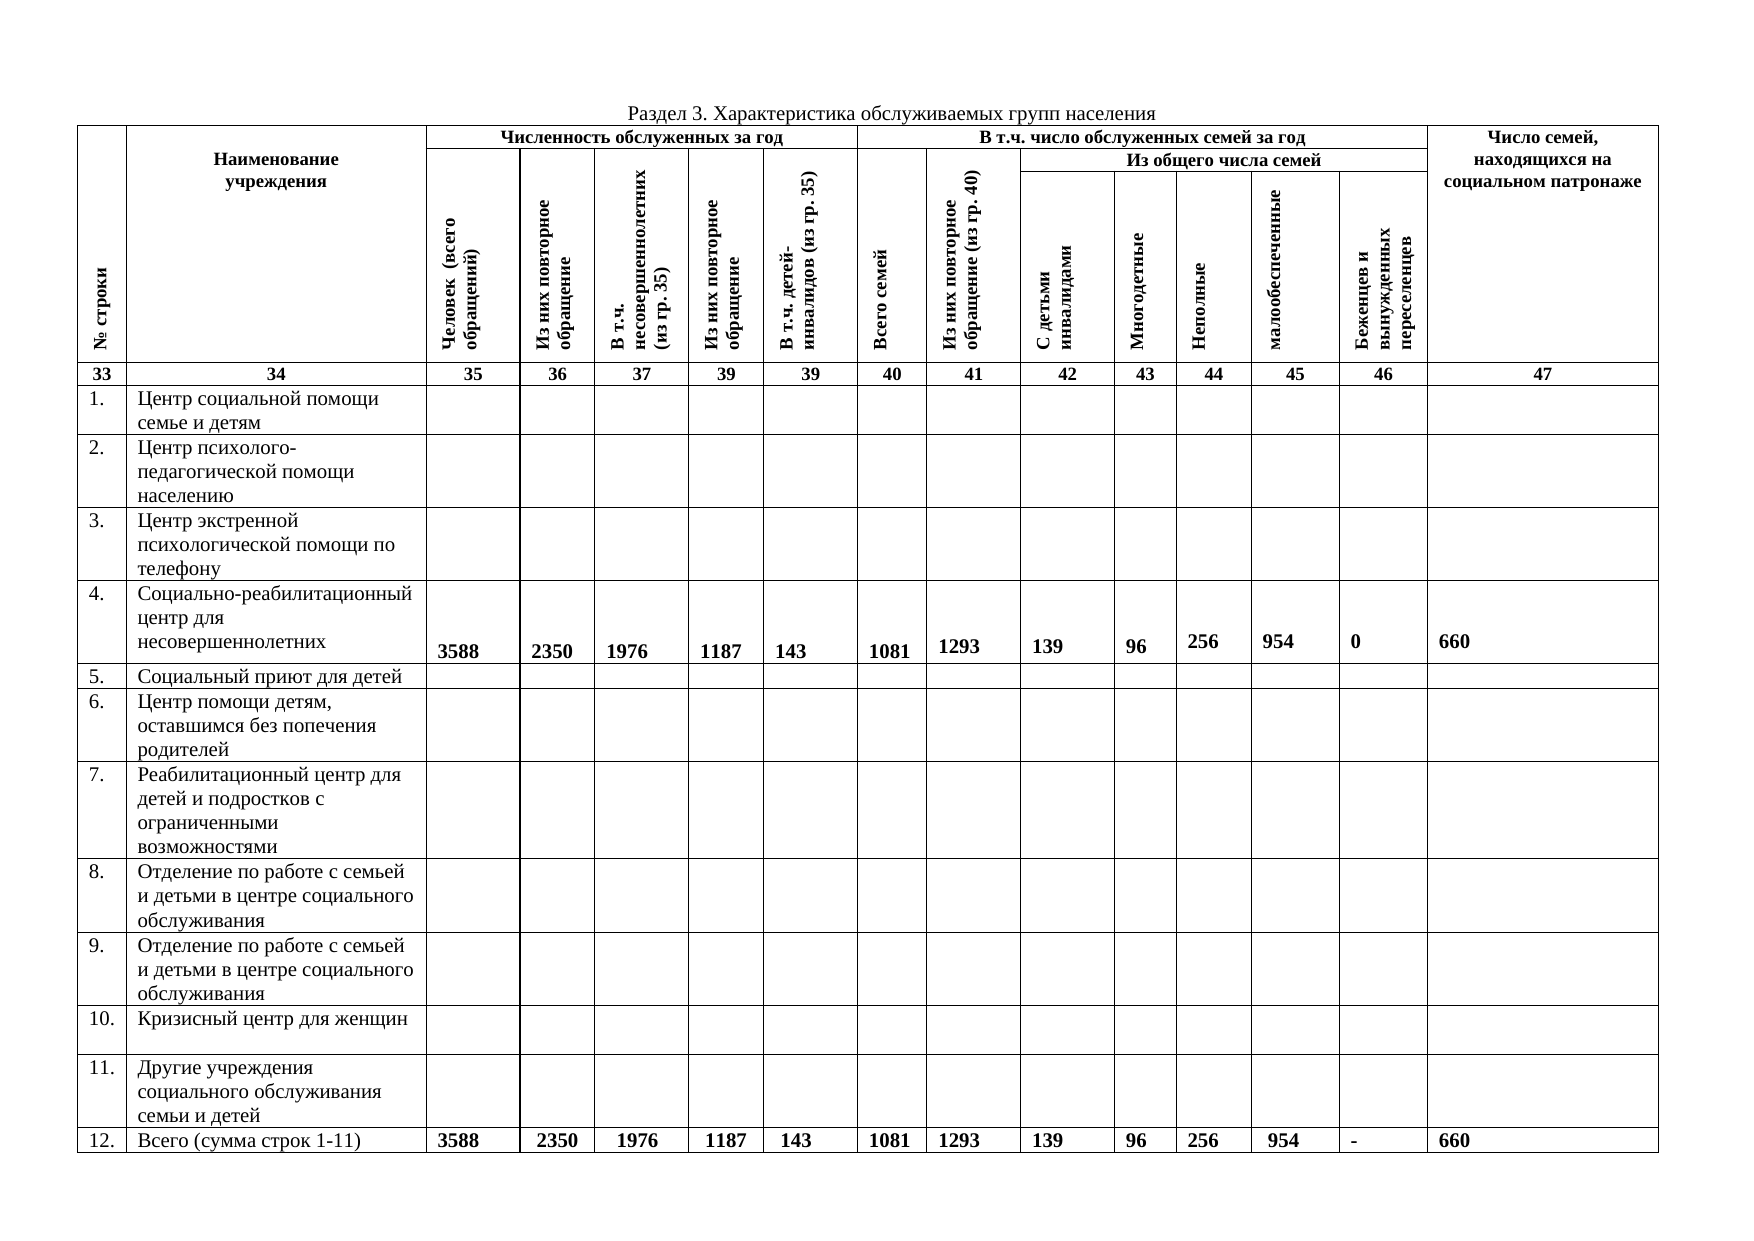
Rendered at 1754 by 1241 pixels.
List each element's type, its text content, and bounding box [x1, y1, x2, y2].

table_cell [595, 689, 688, 761]
table_cell 1081 [858, 581, 926, 663]
table_cell [1021, 1006, 1114, 1054]
table_cell 39 [764, 363, 857, 384]
table_cell [764, 386, 857, 434]
table_cell [858, 689, 926, 761]
table_cell [1021, 762, 1114, 858]
table_cell [1177, 1006, 1251, 1054]
table_cell Реабилитационный центр для детей и подростков с ограниченными возможностями [127, 762, 426, 858]
table_cell 44 [1177, 363, 1251, 384]
table_cell [427, 435, 519, 507]
table_cell 45 [1252, 363, 1339, 384]
table_cell [927, 933, 1020, 1005]
table_cell [1115, 508, 1176, 580]
table_cell [1340, 762, 1427, 858]
table_cell [521, 664, 594, 688]
table_cell [858, 664, 926, 688]
table_cell [78, 762, 126, 858]
table_cell [927, 435, 1020, 507]
table_cell [1115, 689, 1176, 761]
table_cell [927, 508, 1020, 580]
table_cell [764, 1006, 857, 1054]
table_cell 40 [858, 363, 926, 384]
table_cell [764, 859, 857, 932]
table_cell [689, 664, 763, 688]
table_cell [1252, 664, 1339, 688]
table_cell 1187 [689, 581, 763, 663]
table_cell [427, 689, 519, 761]
table_cell [689, 933, 763, 1005]
table_cell [1428, 689, 1658, 761]
table_cell Всего семей [858, 149, 926, 362]
table_cell [1177, 435, 1251, 507]
table_cell [689, 1006, 763, 1054]
table_cell [689, 859, 763, 932]
table_cell [858, 1006, 926, 1054]
table_cell [1340, 1055, 1427, 1127]
table_cell 954 [1252, 1128, 1339, 1152]
table_cell [1428, 859, 1658, 932]
table_cell 3588 [427, 581, 519, 663]
table_cell [1340, 1006, 1427, 1054]
table_cell [1115, 1055, 1176, 1127]
table_cell [1115, 386, 1176, 434]
table_cell [78, 1006, 126, 1054]
table_cell [1115, 859, 1176, 932]
table_cell [689, 1055, 763, 1127]
table_cell [595, 1055, 688, 1127]
table_cell [1177, 1055, 1251, 1127]
table_cell В т.ч. детей-инвалидов (из гр. 35) [764, 149, 857, 362]
table_cell Человек (всего обращений) [427, 149, 519, 362]
table_cell [521, 1055, 594, 1127]
table_cell Центр экстренной психологической помощи по телефону [127, 508, 426, 580]
table_cell [1252, 689, 1339, 761]
table_cell [427, 1006, 519, 1054]
table_cell 96 [1115, 581, 1176, 663]
table_cell 1187 [689, 1128, 763, 1152]
table_cell 139 [1021, 581, 1114, 663]
table_cell [689, 762, 763, 858]
table_cell Социальный приют для детей [127, 664, 426, 688]
table_cell [927, 1055, 1020, 1127]
table_cell [521, 859, 594, 932]
table_cell 33 [78, 363, 126, 384]
table_cell Центр социальной помощи семье и детям [127, 386, 426, 434]
table_cell [1252, 1055, 1339, 1127]
table_cell [689, 689, 763, 761]
table_cell [1428, 762, 1658, 858]
table_cell 660 [1428, 1128, 1658, 1152]
table_cell [1021, 508, 1114, 580]
table_cell [858, 508, 926, 580]
table_cell [78, 1055, 126, 1127]
table_cell 660 [1428, 581, 1658, 663]
table_cell 954 [1252, 581, 1339, 663]
table_cell [595, 435, 688, 507]
table_cell [427, 508, 519, 580]
table_cell [78, 859, 126, 932]
table_cell [764, 435, 857, 507]
table_cell Беженцев и вынужденных переселенцев [1340, 172, 1427, 362]
table_cell [1340, 664, 1427, 688]
table_cell [1177, 859, 1251, 932]
table_cell [764, 933, 857, 1005]
table_cell 35 [427, 363, 519, 384]
table_cell [764, 1055, 857, 1127]
table_cell [858, 1055, 926, 1127]
table_cell [689, 435, 763, 507]
table_cell [1115, 933, 1176, 1005]
table_cell Другие учреждения социального обслуживания семьи и детей [127, 1055, 426, 1127]
table_cell Из них повторное обращение [689, 149, 763, 362]
table_cell [1252, 762, 1339, 858]
table_cell 47 [1428, 363, 1658, 384]
table_cell 3588 [427, 1128, 519, 1152]
table_cell [927, 664, 1020, 688]
table_cell [764, 664, 857, 688]
table_cell [1428, 664, 1658, 688]
table_cell [1021, 386, 1114, 434]
table_cell [78, 508, 126, 580]
table_cell [521, 508, 594, 580]
table_cell [1252, 435, 1339, 507]
table_cell [521, 386, 594, 434]
table_cell 36 [521, 363, 594, 384]
table_cell [427, 859, 519, 932]
table_cell [764, 762, 857, 858]
table_cell [521, 435, 594, 507]
text Раздел 3. Характеристика обслуживаемых групп населения [89, 101, 1695, 125]
table_cell [521, 762, 594, 858]
table_cell 256 [1177, 581, 1251, 663]
table_cell [1115, 762, 1176, 858]
table_cell [858, 859, 926, 932]
table_cell Центр помощи детям, оставшимся без попечения родителей [127, 689, 426, 761]
table_cell [521, 933, 594, 1005]
table_cell 41 [927, 363, 1020, 384]
table_cell [1177, 508, 1251, 580]
table_cell 43 [1115, 363, 1176, 384]
table_header Численность обслуженных за год [427, 126, 857, 148]
table_cell Отделение по работе с семьей и детьми в центре социального обслуживания [127, 933, 426, 1005]
table_cell [1177, 933, 1251, 1005]
table_cell [1115, 435, 1176, 507]
table_cell [1252, 386, 1339, 434]
table_cell Из них повторное обращение (из гр. 40) [927, 149, 1020, 362]
table_cell [1340, 435, 1427, 507]
table_cell [1021, 859, 1114, 932]
table_cell [1252, 933, 1339, 1005]
table_cell [1428, 386, 1658, 434]
table_cell [1177, 386, 1251, 434]
table_cell 256 [1177, 1128, 1251, 1152]
table_cell [1021, 689, 1114, 761]
table_cell [78, 1128, 126, 1152]
table_cell [78, 386, 126, 434]
table_cell [927, 762, 1020, 858]
table_cell 139 [1021, 1128, 1114, 1152]
table_cell Центр психолого-педагогической помощи населению [127, 435, 426, 507]
table_cell [927, 859, 1020, 932]
table_cell Социально-реабилитационный центр для несовершеннолетних [127, 581, 426, 663]
table_cell [1428, 1055, 1658, 1127]
table_cell [858, 386, 926, 434]
table_cell Из общего числа семей [1021, 149, 1427, 171]
table_cell [595, 508, 688, 580]
table_cell 34 [127, 363, 426, 384]
table_cell [1428, 435, 1658, 507]
table_cell [78, 933, 126, 1005]
table_cell [858, 933, 926, 1005]
table_cell [764, 508, 857, 580]
table_cell Отделение по работе с семьей и детьми в центре социального обслуживания [127, 859, 426, 932]
table_cell [595, 664, 688, 688]
table_cell [1252, 508, 1339, 580]
table_header Число семей, находящихся на социальном патронаже [1428, 126, 1658, 362]
table_cell [1115, 664, 1176, 688]
table_cell [1021, 435, 1114, 507]
table_cell 39 [689, 363, 763, 384]
table_cell [1021, 933, 1114, 1005]
table_cell [521, 689, 594, 761]
table_cell [595, 386, 688, 434]
table_cell 42 [1021, 363, 1114, 384]
table_header В т.ч. число обслуженных семей за год [858, 126, 1427, 148]
table_cell С детьми инвалидами [1021, 172, 1114, 362]
table_cell [595, 1006, 688, 1054]
table_cell [1177, 689, 1251, 761]
table_cell [1340, 386, 1427, 434]
table_cell 1293 [927, 581, 1020, 663]
table_cell [1428, 933, 1658, 1005]
table_cell [521, 1006, 594, 1054]
table_header № строки [78, 126, 126, 362]
table_cell 143 [764, 581, 857, 663]
table_cell [927, 386, 1020, 434]
table_cell [1021, 664, 1114, 688]
table_cell [78, 581, 126, 663]
table_cell [78, 689, 126, 761]
table_cell Кризисный центр для женщин [127, 1006, 426, 1054]
table_cell малообеспеченные [1252, 172, 1339, 362]
table_cell [858, 435, 926, 507]
table_cell [595, 933, 688, 1005]
table_cell [1340, 508, 1427, 580]
table_cell [927, 1006, 1020, 1054]
table_cell [427, 664, 519, 688]
table_cell [78, 435, 126, 507]
table_cell [1428, 508, 1658, 580]
table_cell [1252, 859, 1339, 932]
table_cell Из них повторное обращение [521, 149, 594, 362]
table_cell [427, 933, 519, 1005]
table_cell Многодетные [1115, 172, 1176, 362]
table_cell 0 [1340, 581, 1427, 663]
table_cell [689, 508, 763, 580]
table_cell [595, 859, 688, 932]
table_cell 1976 [595, 581, 688, 663]
table_cell 143 [764, 1128, 857, 1152]
table_cell [1340, 933, 1427, 1005]
table_cell - [1340, 1128, 1427, 1152]
table_cell 2350 [521, 581, 594, 663]
table_header Наименование учреждения [127, 126, 426, 362]
table_cell [78, 664, 126, 688]
table_cell [427, 1055, 519, 1127]
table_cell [127, 1128, 426, 1152]
table_cell [427, 386, 519, 434]
table_cell [427, 762, 519, 858]
table_cell 1293 [927, 1128, 1020, 1152]
table_cell [1115, 1006, 1176, 1054]
table_cell 2350 [521, 1128, 594, 1152]
table_cell [1428, 1006, 1658, 1054]
table_cell [1252, 1006, 1339, 1054]
table_cell [1340, 859, 1427, 932]
table_cell 37 [595, 363, 688, 384]
table_cell 46 [1340, 363, 1427, 384]
table_cell [858, 762, 926, 858]
table_cell [1021, 1055, 1114, 1127]
table_cell [689, 386, 763, 434]
table_cell [764, 689, 857, 761]
table_cell Неполные [1177, 172, 1251, 362]
table_cell 1081 [858, 1128, 926, 1152]
table_cell [927, 689, 1020, 761]
table_cell [1340, 689, 1427, 761]
table_cell [1177, 664, 1251, 688]
table_cell [595, 762, 688, 858]
table_cell [1177, 762, 1251, 858]
table_cell 96 [1115, 1128, 1176, 1152]
table_cell 1976 [595, 1128, 688, 1152]
table_cell В т.ч. несовершеннолетних (из гр. 35) [595, 149, 688, 362]
